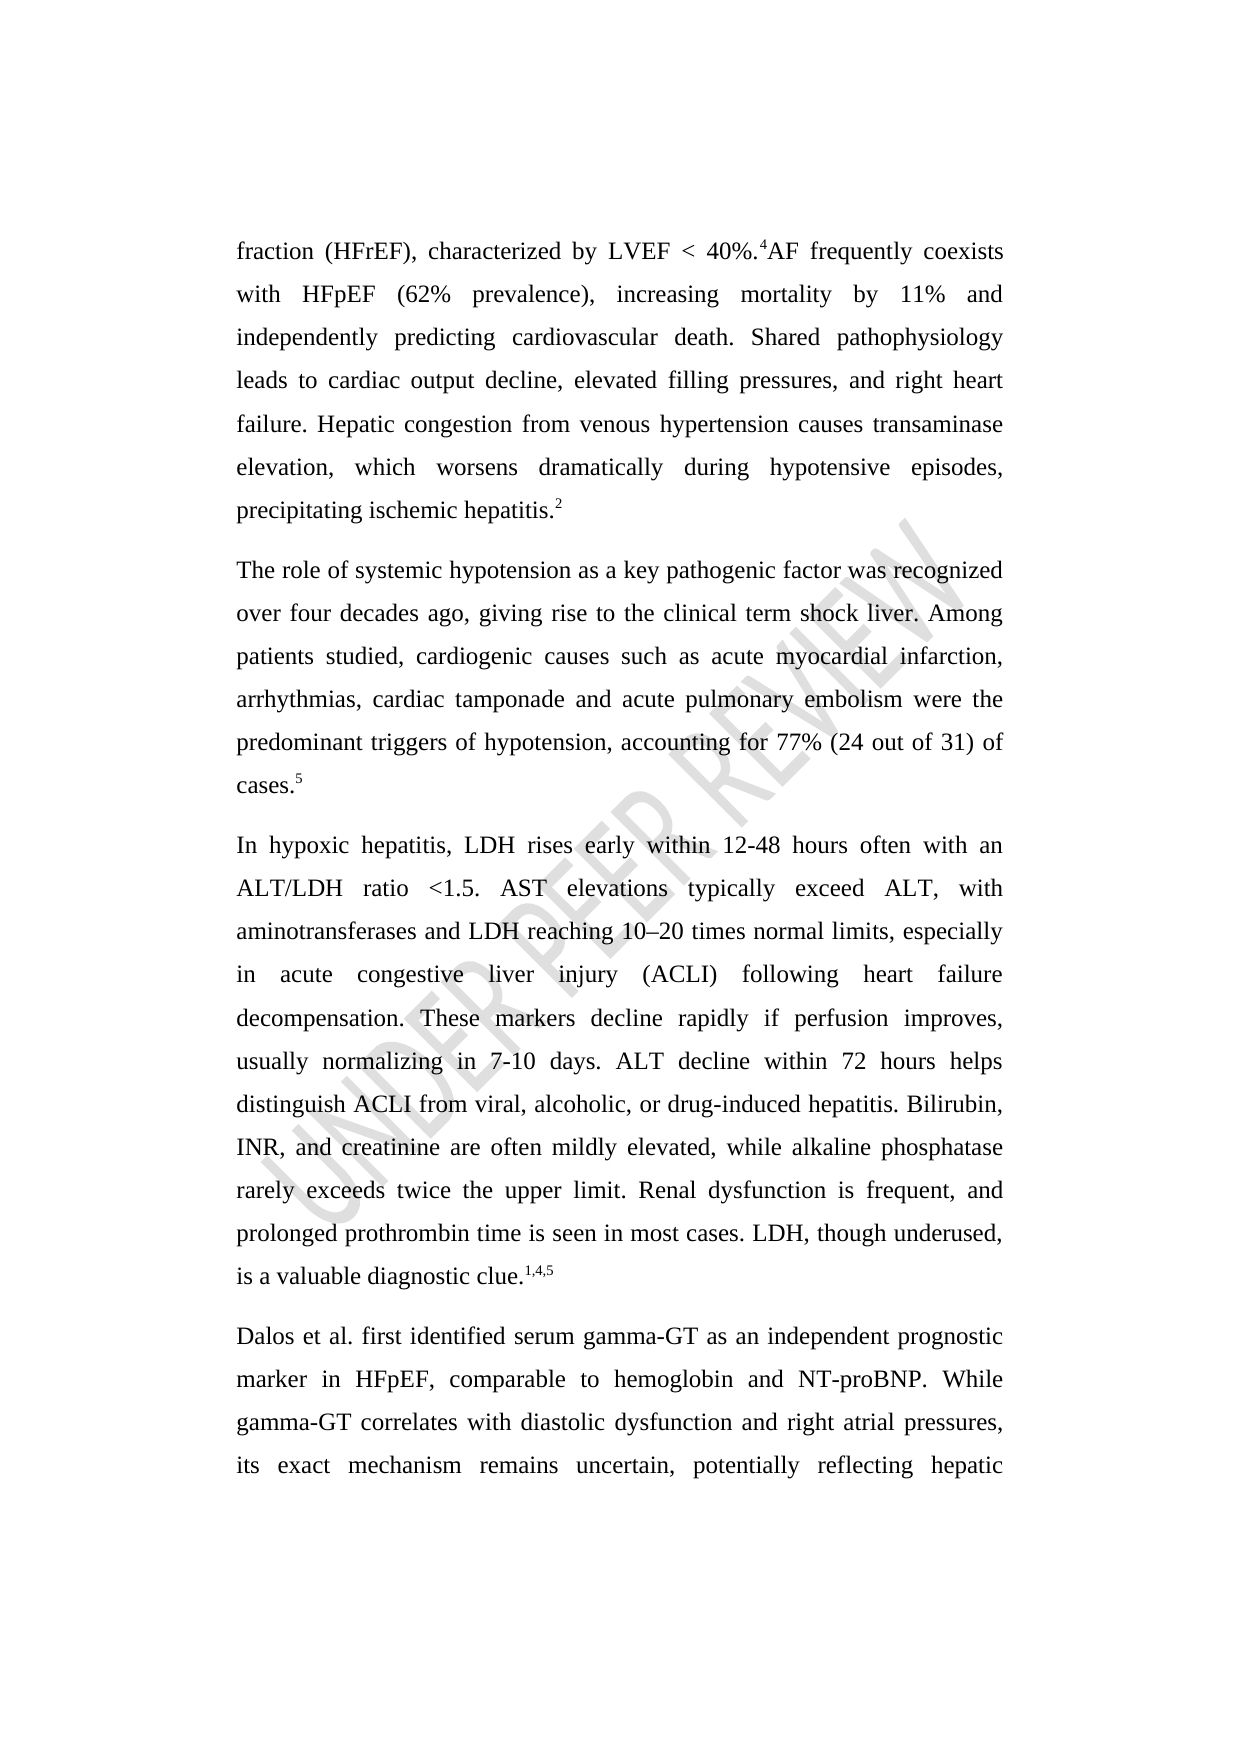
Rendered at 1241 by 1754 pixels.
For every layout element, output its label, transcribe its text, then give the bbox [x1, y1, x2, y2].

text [236, 1321, 1004, 1479]
text In hypoxic hepatitis, LDH rises early within 12-48 hours often with an ALT/LDH ratio <1.5. AST elevations typically exceed ALT, with aminotransferases and LDH reaching 10–20 times normal limits, especially in acute congestive liver injury (ACLI) following heart failure decompensation. These markers decline rapidly if perfusion improves, usually normalizing in 7-10 days. ALT decline within 72 hours helps distinguish ACLI from viral, alcoholic, or drug-induced hepatitis. Bilirubin, INR, and creatinine are often mildly elevated, while alkaline phosphatase rarely exceeds twice the upper limit. Renal dysfunction is frequent, and prolonged prothrombin time is seen in most cases. LDH, though underused, is a valuable diagnostic clue.1,4,5 [236, 830, 1004, 1290]
text The role of systemic hypotension as a key pathogenic factor was recognized over four decades ago, giving rise to the clinical term shock liver. Among patients studied, cardiogenic causes such as acute myocardial infarction, arrhythmias, cardiac tamponade and acute pulmonary embolism were the predominant triggers of hypotension, accounting for 77% (24 out of 31) of cases.5 [236, 555, 1004, 799]
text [236, 236, 1004, 524]
